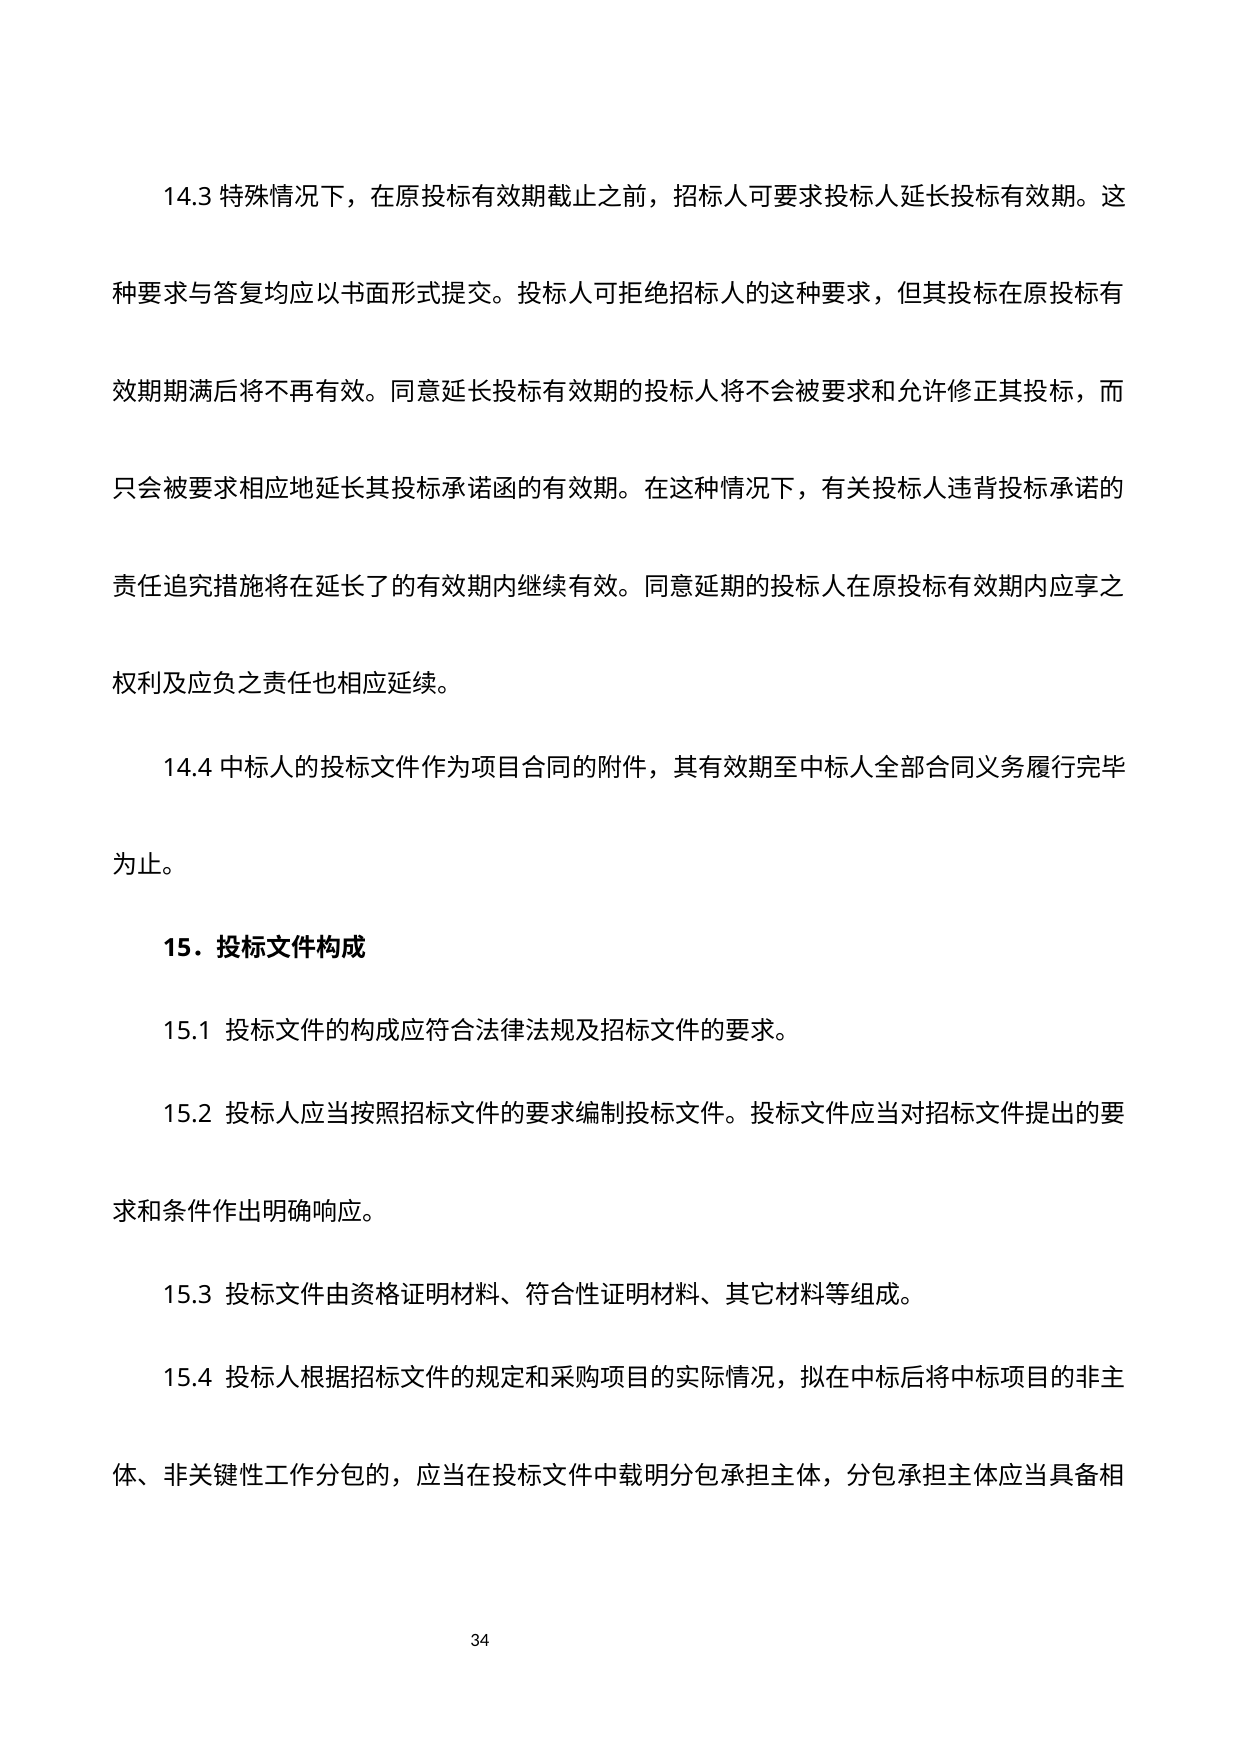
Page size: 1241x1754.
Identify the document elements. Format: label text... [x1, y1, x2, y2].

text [112, 1343, 1128, 1506]
text 15．投标文件构成 [112, 913, 1128, 978]
text 15.3 投标文件由资格证明材料、符合性证明材料、其它材料等组成。 [112, 1260, 1128, 1325]
text 15.1 投标文件的构成应符合法律法规及招标文件的要求。 [112, 996, 1128, 1061]
text 14.4 中标人的投标文件作为项目合同的附件，其有效期至中标人全部合同义务履行完毕为止。 [112, 733, 1128, 895]
text 14.3 特殊情况下，在原投标有效期截止之前，招标人可要求投标人延长投标有效期。这种要求与答复均应以书面形式提交。投标人可拒绝招标人的这种要求，但其投标在原投标有效期期满后将不再有效。同意延长投标有效期的投标人将不会被要求和允许修正其投标，而只会被要求相应地延长其投标承诺函的有效期。在这种情况下，有关投标人违背投标承诺的责任追究措施将在延长了的有效期内继续有效。同意延期的投标人在原投标有效期内应享之权利及应负之责任也相应延续。 [112, 162, 1128, 714]
text 15.2 投标人应当按照招标文件的要求编制投标文件。投标文件应当对招标文件提出的要求和条件作出明确响应。 [112, 1079, 1128, 1242]
